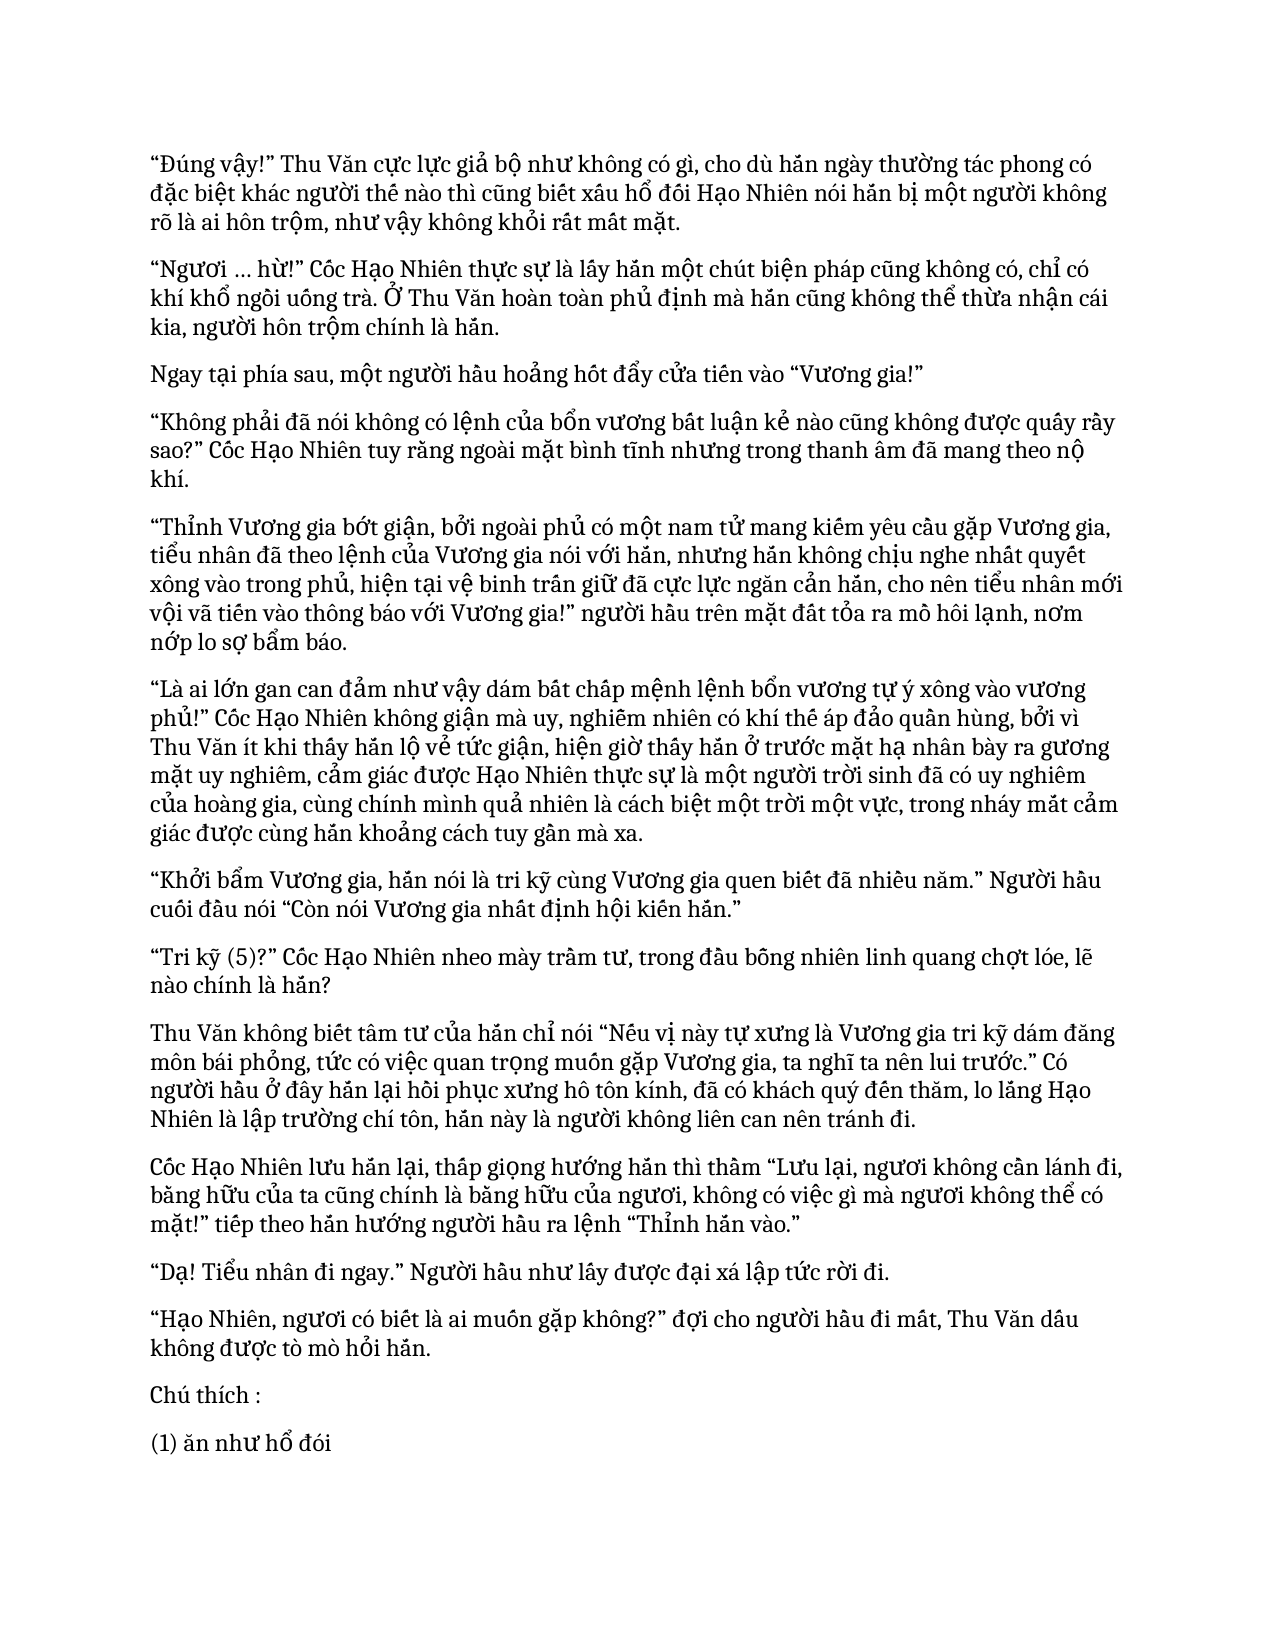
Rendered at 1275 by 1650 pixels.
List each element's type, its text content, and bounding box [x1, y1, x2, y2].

text “Tri kỹ (5)?” Cốc Hạo Nhiên nheo mày trầm tư, trong đầu bỗng nhiên linh quang chợt lóe, lẽ nào chính là hắn? [150, 942, 1125, 1000]
text “Không phải đã nói không có lệnh của bổn vương bất luận kẻ nào cũng không được quấy rầy sao?” Cốc Hạo Nhiên tuy rằng ngoài mặt bình tĩnh nhưng trong thanh âm đã mang theo nộ khí. [150, 407, 1125, 494]
text Thu Văn không biết tâm tư của hắn chỉ nói “Nếu vị này tự xưng là Vương gia tri kỹ dám đăng môn bái phỏng, tức có việc quan trọng muốn gặp Vương gia, ta nghĩ ta nên lui trước.” Có người hầu ở đây hắn lại hồi phục xưng hô tôn kính, đã có khách quý đến thăm, lo lắng Hạo Nhiên là lập trường chí tôn, hắn này là người không liên can nên tránh đi. [150, 1019, 1125, 1134]
text Cốc Hạo Nhiên lưu hắn lại, thấp giọng hướng hắn thì thầm “Lưu lại, ngươi không cần lánh đi, bằng hữu của ta cũng chính là bằng hữu của ngươi, không có việc gì mà ngươi không thể có mặt!” tiếp theo hắn hướng người hầu ra lệnh “Thỉnh hắn vào.” [150, 1152, 1125, 1239]
text “Ngươi … hừ!” Cốc Hạo Nhiên thực sự là lấy hắn một chút biện pháp cũng không có, chỉ có khí khổ ngồi uống trà. Ở Thu Văn hoàn toàn phủ định mà hắn cũng không thể thừa nhận cái kia, người hôn trộm chính là hắn. [150, 255, 1125, 341]
text “Là ai lớn gan can đảm như vậy dám bất chấp mệnh lệnh bổn vương tự ý xông vào vương phủ!” Cốc Hạo Nhiên không giận mà uy, nghiễm nhiên có khí thế áp đảo quần hùng, bởi vì Thu Văn ít khi thấy hắn lộ vẻ tức giận, hiện giờ thấy hắn ở trước mặt hạ nhân bày ra gương mặt uy nghiêm, cảm giác được Hạo Nhiên thực sự là một người trời sinh đã có uy nghiêm của hoàng gia, cùng chính mình quả nhiên là cách biệt một trời một vực, trong nháy mắt cảm giác được cùng hắn khoảng cách tuy gần mà xa. [150, 675, 1125, 847]
text “Dạ! Tiểu nhân đi ngay.” Người hầu như lấy được đại xá lập tức rời đi. [150, 1257, 1125, 1286]
text Ngay tại phía sau, một người hầu hoảng hốt đẩy cửa tiến vào “Vương gia!” [150, 360, 1125, 389]
text (1) ăn như hổ đói [150, 1429, 1125, 1457]
text Chú thích : [150, 1381, 1125, 1410]
text “Khởi bẩm Vương gia, hắn nói là tri kỹ cùng Vương gia quen biết đã nhiều năm.” Người hầu cuối đầu nói “Còn nói Vương gia nhất định hội kiến hắn.” [150, 866, 1125, 924]
text “Hạo Nhiên, ngươi có biết là ai muốn gặp không?” đợi cho người hầu đi mất, Thu Văn dấu không được tò mò hỏi hắn. [150, 1305, 1125, 1362]
text “Đúng vậy!” Thu Văn cực lực giả bộ như không có gì, cho dù hắn ngày thường tác phong có đặc biệt khác người thế nào thì cũng biết xấu hổ đối Hạo Nhiên nói hắn bị một người không rõ là ai hôn trộm, như vậy không khỏi rất mất mặt. [150, 150, 1125, 236]
text “Thỉnh Vương gia bớt giận, bởi ngoài phủ có một nam tử mang kiếm yêu cầu gặp Vương gia, tiểu nhân đã theo lệnh của Vương gia nói với hắn, nhưng hắn không chịu nghe nhất quyết xông vào trong phủ, hiện tại vệ binh trấn giữ đã cực lực ngăn cản hắn, cho nên tiểu nhân mới vội vã tiến vào thông báo với Vương gia!” người hầu trên mặt đất tỏa ra mồ hôi lạnh, nơm nớp lo sợ bẩm báo. [150, 512, 1125, 656]
